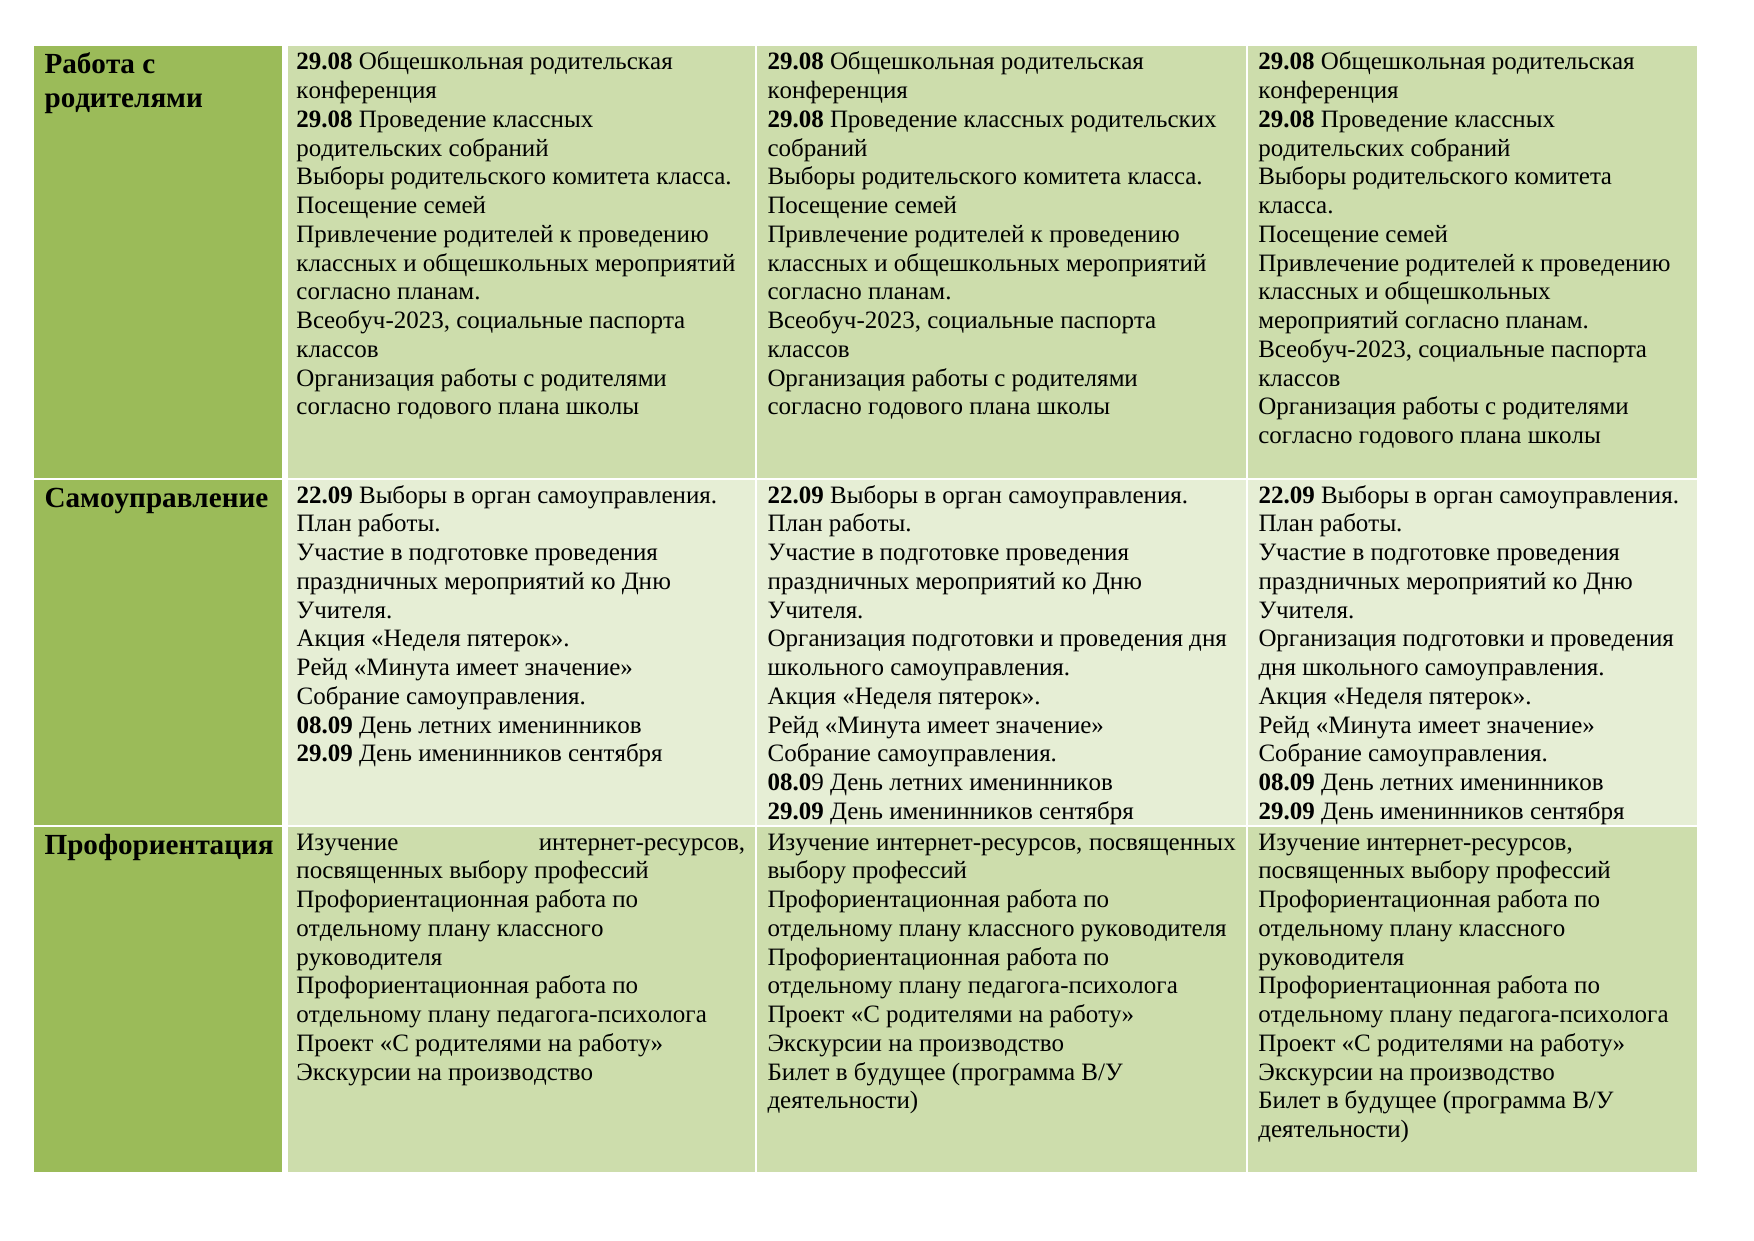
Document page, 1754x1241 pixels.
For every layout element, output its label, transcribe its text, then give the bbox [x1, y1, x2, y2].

table_cell Изучение интернет-ресурсов, посвященных выбору профессий Профориентационная работа по отдельному плану классного руководителя Профориентационная работа по отдельному плану педагога-психолога Проект «С родителями на работу» Экскурсии на производство Билет в будущее (программа В/У деятельности) [757, 827, 1246, 1172]
table_cell 29.08 Общешкольная родительская конференция 29.08 Проведение классных родительских собраний Выборы родительского комитета класса. Посещение семей Привлечение родителей к проведению классных и общешкольных мероприятий согласно планам. Всеобуч-2023, социальные паспорта классов Организация работы с родителями согласно годового плана школы [757, 46, 1246, 478]
table_cell Изучение интернет-ресурсов, посвященных выбору профессий Профориентационная работа по отдельному плану классного руководителя Профориентационная работа по отдельному плану педагога-психолога Проект «С родителями на работу» Экскурсии на производство Билет в будущее (программа В/У деятельности) [1248, 827, 1697, 1172]
table_cell 22.09 Выборы в орган самоуправления. План работы. Участие в подготовке проведения праздничных мероприятий ко Дню Учителя. Акция «Неделя пятерок». Рейд «Минута имеет значение» Собрание самоуправления. 08.09 День летних именинников 29.09 День именинников сентября [288, 480, 755, 825]
table_cell Профориентация [34, 827, 282, 1172]
table_cell Самоуправление [34, 480, 282, 825]
table_cell 22.09 Выборы в орган самоуправления. План работы. Участие в подготовке проведения праздничных мероприятий ко Дню Учителя. Организация подготовки и проведения дня школьного самоуправления. Акция «Неделя пятерок». Рейд «Минута имеет значение» Собрание самоуправления. 08.09 День летних именинников 29.09 День именинников сентября [1248, 480, 1697, 825]
table_cell 22.09 Выборы в орган самоуправления. План работы. Участие в подготовке проведения праздничных мероприятий ко Дню Учителя. Организация подготовки и проведения дня школьного самоуправления. Акция «Неделя пятерок». Рейд «Минута имеет значение» Собрание самоуправления. 08.09 День летних именинников 29.09 День именинников сентября [757, 480, 1246, 825]
table_cell 29.08 Общешкольная родительская конференция 29.08 Проведение классных родительских собраний Выборы родительского комитета класса. Посещение семей Привлечение родителей к проведению классных и общешкольных мероприятий согласно планам. Всеобуч-2023, социальные паспорта классов Организация работы с родителями согласно годового плана школы [1248, 46, 1697, 478]
table_cell 29.08 Общешкольная родительская конференция 29.08 Проведение классных родительских собраний Выборы родительского комитета класса. Посещение семей Привлечение родителей к проведению классных и общешкольных мероприятий согласно планам. Всеобуч-2023, социальные паспорта классов Организация работы с родителями согласно годового плана школы [288, 46, 755, 478]
table_cell Работа с родителями [34, 46, 282, 478]
table_cell Изучение интернет-ресурсов, посвященных выбору профессий Профориентационная работа по отдельному плану классного руководителя Профориентационная работа по отдельному плану педагога-психолога Проект «С родителями на работу» Экскурсии на производство [288, 827, 755, 1172]
